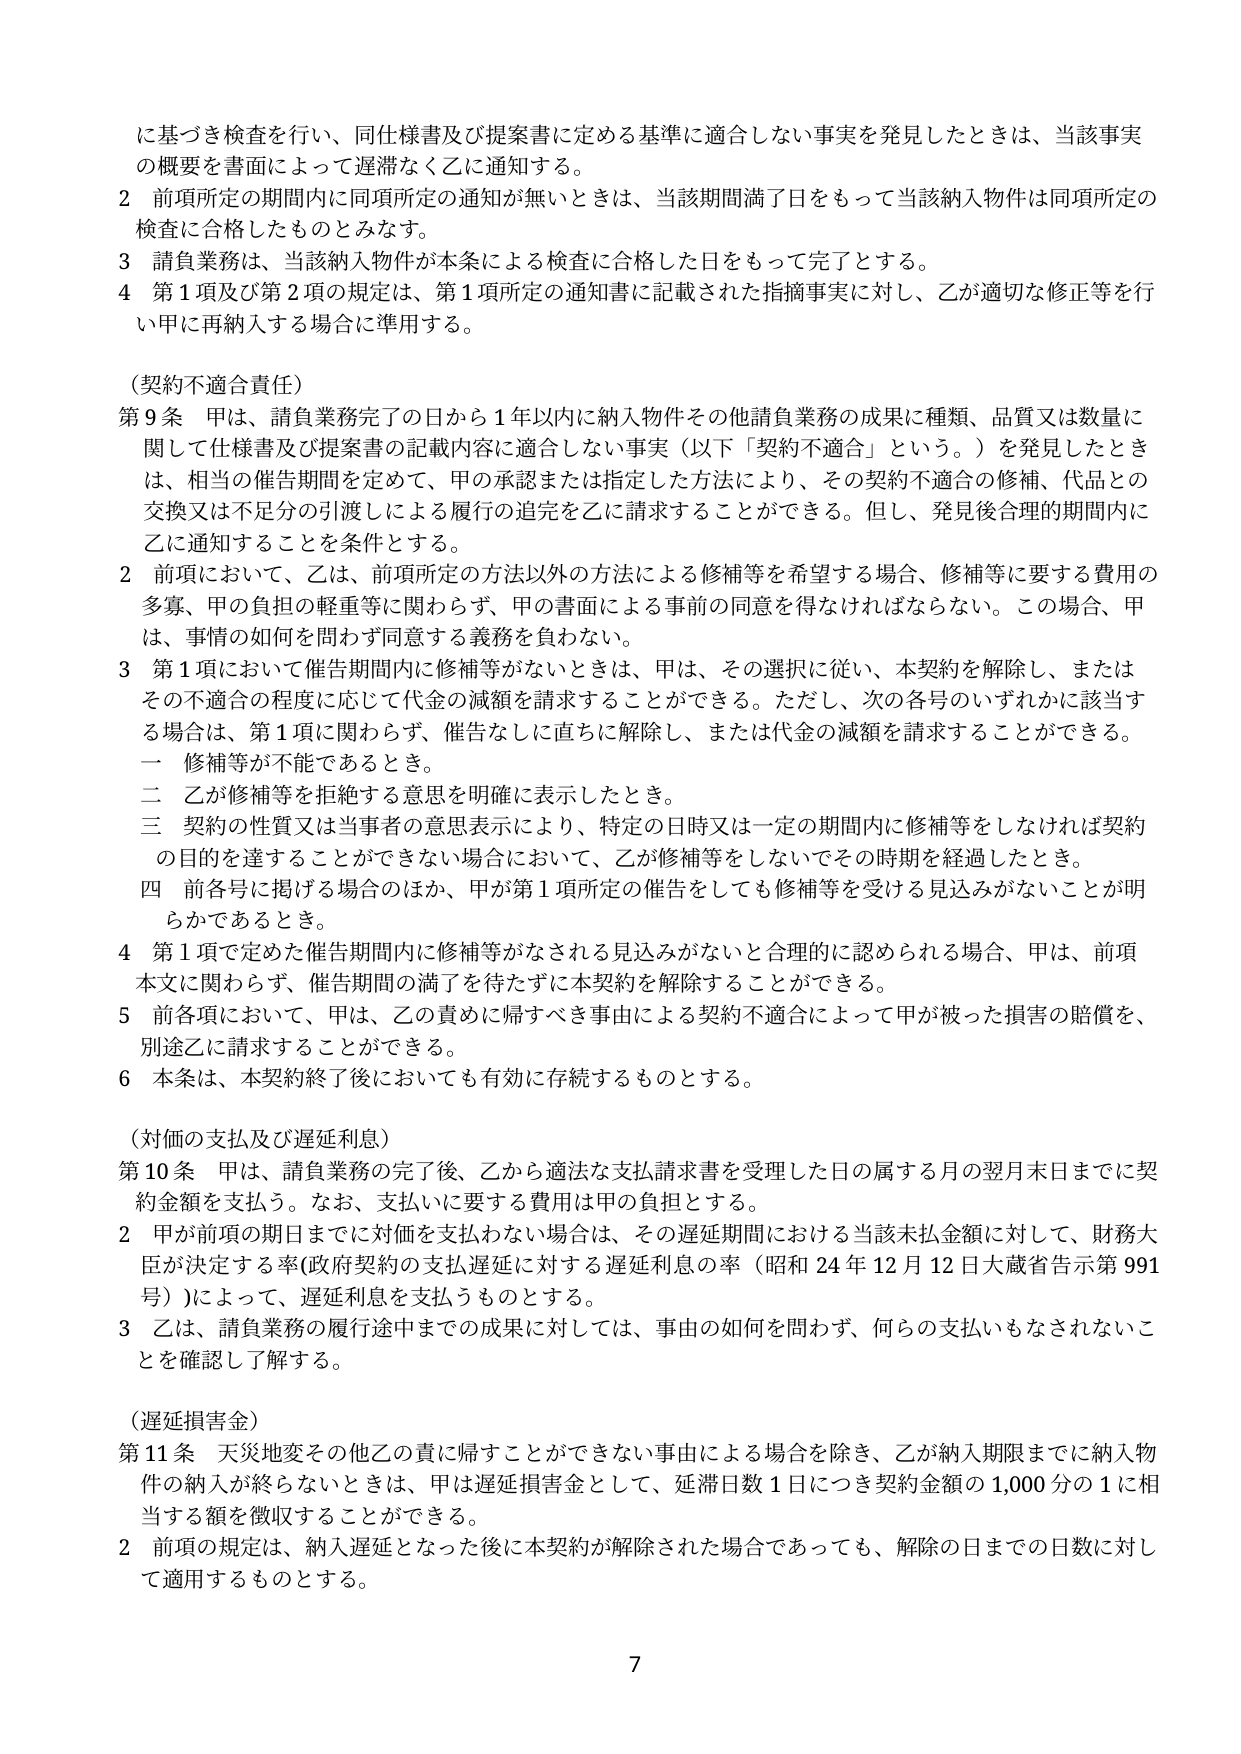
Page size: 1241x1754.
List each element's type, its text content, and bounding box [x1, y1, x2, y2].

text 第11条 天災地変その他乙の責に帰すことができない事由による場合を除き、乙が納入期限までに納入物件の納入が終らないときは、甲は遅延損害金として、延滞日数1日につき契約金額の1,000分の1に相当する額を徴収することができる。 [118, 1436, 1161, 1531]
text 5 前各項において、甲は、乙の責めに帰すべき事由による契約不適合によって甲が被った損害の賠償を、別途乙に請求することができる。 [118, 998, 1152, 1061]
text 6 本条は、本契約終了後においても有効に存続するものとする。 [118, 1061, 1161, 1093]
text （対価の支払及び遅延利息） [118, 1122, 1161, 1154]
text （遅延損害金） [118, 1404, 1161, 1436]
text 3 乙は、請負業務の履行途中までの成果に対しては、事由の如何を問わず、何らの支払いもなされないことを確認し了解する。 [118, 1312, 1161, 1375]
text 四 前各号に掲げる場合のほか、甲が第１項所定の催告をしても修補等を受ける見込みがないことが明らかであるとき。 [140, 872, 1152, 935]
text 3 請負業務は、当該納入物件が本条による検査に合格した日をもって完了とする。 [118, 244, 1161, 276]
text 3 第1項において催告期間内に修補等がないときは、甲は、その選択に従い、本契約を解除し、またはその不適合の程度に応じて代金の減額を請求することができる。ただし、次の各号のいずれかに該当する場合は、第1項に関わらず、催告なしに直ちに解除し、または代金の減額を請求することができる。 [118, 652, 1152, 746]
text 第10条 甲は、請負業務の完了後、乙から適法な支払請求書を受理した日の属する月の翌月末日までに契約金額を支払う。なお、支払いに要する費用は甲の負担とする。 [118, 1154, 1161, 1217]
text 第9条 甲は、請負業務完了の日から1年以内に納入物件その他請負業務の成果に種類、品質又は数量に関して仕様書及び提案書の記載内容に適合しない事実（以下「契約不適合」という。）を発見したときは、相当の催告期間を定めて、甲の承認または指定した方法により、その契約不適合の修補、代品との交換又は不足分の引渡しによる履行の追完を乙に請求することができる。但し、発見後合理的期間内に乙に通知することを条件とする。 [118, 400, 1161, 557]
text 4 第1項及び第2項の規定は、第1項所定の通知書に記載された指摘事実に対し、乙が適切な修正等を行い甲に再納入する場合に準用する。 [118, 276, 1161, 339]
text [118, 118, 1161, 181]
text 三 契約の性質又は当事者の意思表示により、特定の日時又は一定の期間内に修補等をしなければ契約の目的を達することができない場合において、乙が修補等をしないでその時期を経過したとき。 [140, 809, 1152, 872]
text 4 第１項で定めた催告期間内に修補等がなされる見込みがないと合理的に認められる場合、甲は、前項本文に関わらず、催告期間の満了を待たずに本契約を解除することができる。 [118, 935, 1152, 998]
text 2 前項の規定は、納入遅延となった後に本契約が解除された場合であっても、解除の日までの日数に対して適用するものとする。 [118, 1531, 1161, 1593]
text 2 前項所定の期間内に同項所定の通知が無いときは、当該期間満了日をもって当該納入物件は同項所定の検査に合格したものとみなす。 [118, 181, 1161, 244]
text （契約不適合責任） [118, 368, 1152, 400]
text 2 甲が前項の期日までに対価を支払わない場合は、その遅延期間における当該未払金額に対して、財務大臣が決定する率(政府契約の支払遅延に対する遅延利息の率（昭和24年12月12日大蔵省告示第991号）)によって、遅延利息を支払うものとする。 [118, 1217, 1161, 1312]
text 2 前項において、乙は、前項所定の方法以外の方法による修補等を希望する場合、修補等に要する費用の多寡、甲の負担の軽重等に関わらず、甲の書面による事前の同意を得なければならない。この場合、甲は、事情の如何を問わず同意する義務を負わない。 [119, 557, 1161, 652]
text 二 乙が修補等を拒絶する意思を明確に表示したとき。 [140, 778, 1152, 809]
text 一 修補等が不能であるとき。 [140, 746, 1152, 778]
